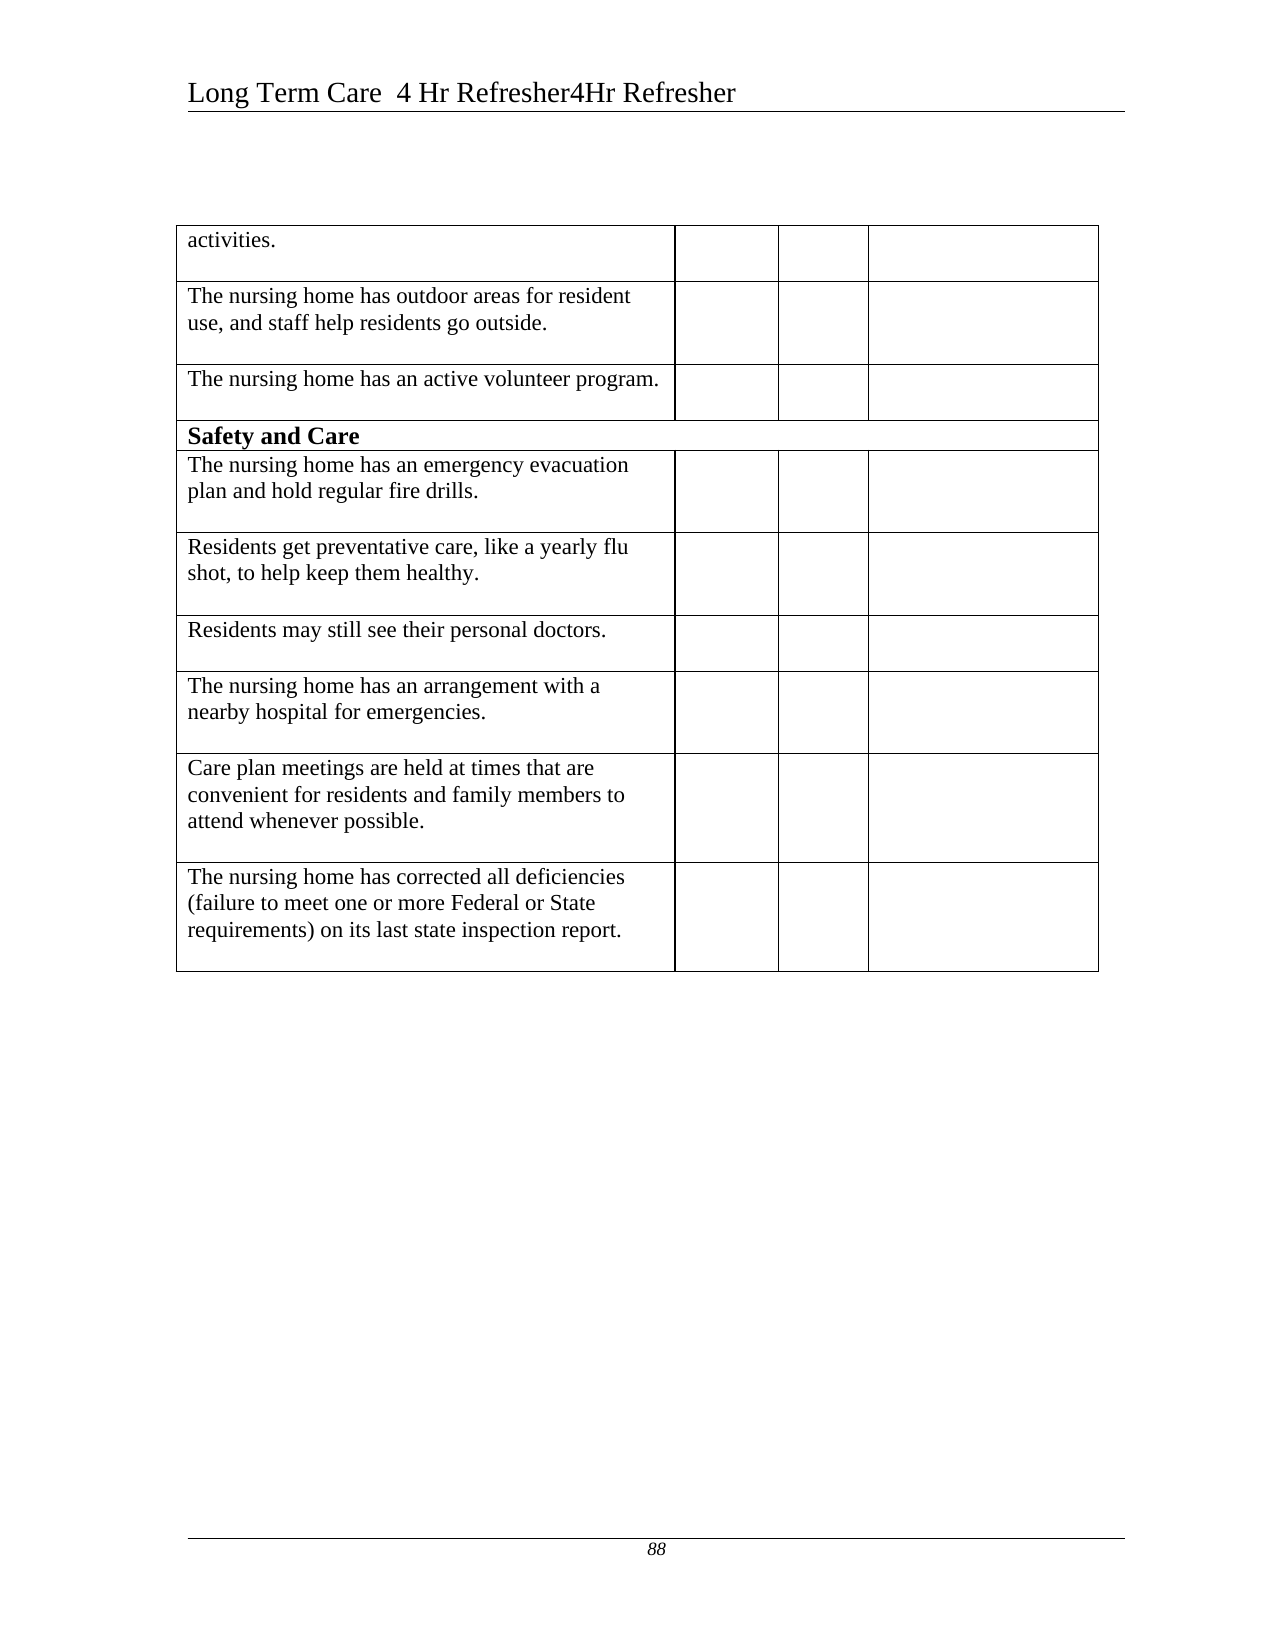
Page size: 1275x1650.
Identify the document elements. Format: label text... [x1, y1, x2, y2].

table_cell [779, 616, 868, 671]
table_cell [869, 533, 1098, 614]
table_cell [779, 672, 868, 753]
table_cell [869, 451, 1098, 532]
table_cell [676, 754, 778, 862]
table_cell [779, 863, 868, 971]
table_cell The nursing home has an active volunteer program. [177, 365, 674, 420]
table_cell [869, 282, 1098, 364]
table_cell [779, 365, 868, 420]
table_cell [869, 672, 1098, 753]
table_cell [676, 616, 778, 671]
table_cell [869, 754, 1098, 862]
table_cell [676, 863, 778, 971]
table_cell [779, 451, 868, 532]
table_cell The nursing home has corrected all deficiencies (failure to meet one or more Federal or State requirements) on its last state inspection report. [177, 863, 674, 971]
table_cell Residents get preventative care, like a yearly flu shot, to help keep them healthy. [177, 533, 674, 614]
table_cell [676, 365, 778, 420]
table_cell [779, 533, 868, 614]
table_cell [676, 533, 778, 614]
table_cell Care plan meetings are held at times that are convenient for residents and family members to attend whenever possible. [177, 754, 674, 862]
table_cell [676, 226, 778, 281]
table_cell [676, 282, 778, 364]
table_cell The nursing home has outdoor areas for resident use, and staff help residents go outside. [177, 282, 674, 364]
table_cell [779, 282, 868, 364]
table_cell [779, 754, 868, 862]
table_cell [869, 226, 1098, 281]
table_cell [869, 863, 1098, 971]
table_cell [869, 616, 1098, 671]
table_cell [869, 365, 1098, 420]
table_cell Residents may still see their personal doctors. [177, 616, 674, 671]
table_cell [177, 226, 674, 281]
table_cell The nursing home has an arrangement with a nearby hospital for emergencies. [177, 672, 674, 753]
table_cell [676, 672, 778, 753]
table_cell Safety and Care [177, 421, 1098, 449]
table_cell [779, 226, 868, 281]
table_cell [676, 451, 778, 532]
table_cell The nursing home has an emergency evacuation plan and hold regular fire drills. [177, 451, 674, 532]
